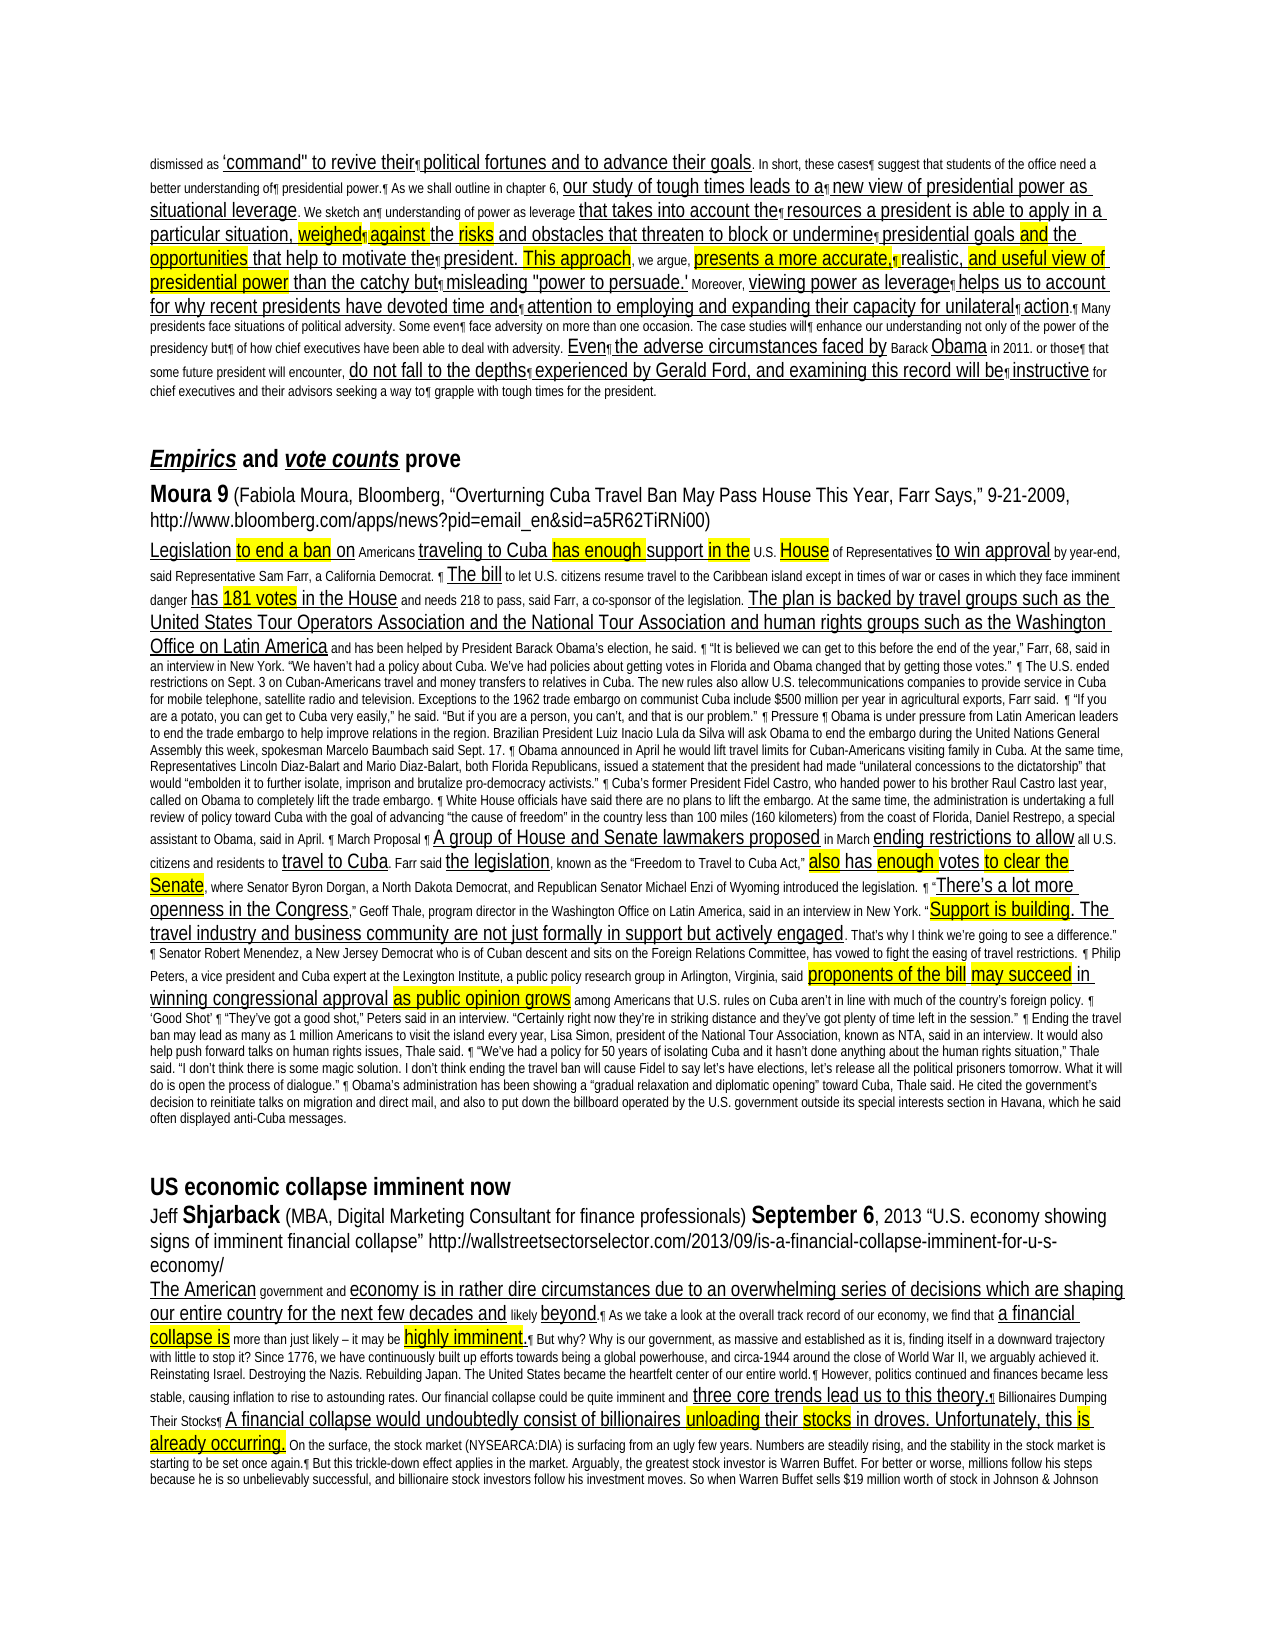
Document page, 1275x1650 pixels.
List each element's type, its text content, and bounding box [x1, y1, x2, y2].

text Moura 9 (Fabiola Moura, Bloomberg, “Overturning Cuba Travel Ban May Pass House This Year, Farr Says,” 9-21-2009, http://www.bloomberg.com/apps/news?pid=email_en&sid=a5R62TiRNi00) [150, 479, 1125, 531]
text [150, 1277, 1125, 1488]
subtitle Empirics and vote counts prove [150, 444, 1125, 473]
text Legislation to end a ban on Americans traveling to Cuba has enough support in the U.S. House of Representatives to win approval by year-end, said Representative Sam Farr, a California Democrat. ¶ The bill to let U.S. citizens resume travel to the Caribbean island except in times of war or cases in which they face imminent danger has 181 votes in the House and needs 218 to pass, said Farr, a co-sponsor of the legislation. The plan is backed by travel groups such as the United States Tour Operators Association and the National Tour Association and human rights groups such as the Washington Office on Latin America and has been helped by President Barack Obama’s election, he said. ¶ “It is believed we can get to this before the end of the year,” Farr, 68, said in an interview in New York. “We haven’t had a policy about Cuba. We’ve had policies about getting votes in Florida and Obama changed that by getting those votes.” ¶ The U.S. ended restrictions on Sept. 3 on Cuban-Americans travel and money transfers to relatives in Cuba. The new rules also allow U.S. telecommunications companies to provide service in Cuba for mobile telephone, satellite radio and television. Exceptions to the 1962 trade embargo on communist Cuba include $500 million per year in agricultural exports, Farr said. ¶ “If you are a potato, you can get to Cuba very easily,” he said. “But if you are a person, you can’t, and that is our problem.” ¶ Pressure ¶ Obama is under pressure from Latin American leaders to end the trade embargo to help improve relations in the region. Brazilian President Luiz Inacio Lula da Silva will ask Obama to end the embargo during the United Nations General Assembly this week, spokesman Marcelo Baumbach said Sept. 17. ¶ Obama announced in April he would lift travel limits for Cuban-Americans visiting family in Cuba. At the same time, Representatives Lincoln Diaz-Balart and Mario Diaz-Balart, both Florida Republicans, issued a statement that the president had made “unilateral concessions to the dictatorship” that would “embolden it to further isolate, imprison and brutalize pro-democracy activists.” ¶ Cuba’s former President Fidel Castro, who handed power to his brother Raul Castro last year, called on Obama to completely lift the trade embargo. ¶ White House officials have said there are no plans to lift the embargo. At the same time, the administration is undertaking a full review of policy toward Cuba with the goal of advancing “the cause of freedom” in the country less than 100 miles (160 kilometers) from the coast of Florida, Daniel Restrepo, a special assistant to Obama, said in April. ¶ March Proposal ¶ A group of House and Senate lawmakers proposed in March ending restrictions to allow all U.S. citizens and residents to travel to Cuba. Farr said the legislation, known as the “Freedom to Travel to Cuba Act,” also has enough votes to clear the Senate, where Senator Byron Dorgan, a North Dakota Democrat, and Republican Senator Michael Enzi of Wyoming introduced the legislation. ¶ “There’s a lot more openness in the Congress,” Geoff Thale, program director in the Washington Office on Latin America, said in an interview in New York. “Support is building. The travel industry and business community are not just formally in support but actively engaged. That’s why I think we’re going to see a difference.” ¶ Senator Robert Menendez, a New Jersey Democrat who is of Cuban descent and sits on the Foreign Relations Committee, has vowed to fight the easing of travel restrictions. ¶ Philip Peters, a vice president and Cuba expert at the Lexington Institute, a public policy research group in Arlington, Virginia, said proponents of the bill may succeed in winning congressional approval as public opinion grows among Americans that U.S. rules on Cuba aren’t in line with much of the country’s foreign policy. ¶ ‘Good Shot’ ¶ “They’ve got a good shot,” Peters said in an interview. “Certainly right now they’re in striking distance and they’ve got plenty of time left in the session.” ¶ Ending the travel ban may lead as many as 1 million Americans to visit the island every year, Lisa Simon, president of the National Tour Association, known as NTA, said in an interview. It would also help push forward talks on human rights issues, Thale said. ¶ “We’ve had a policy for 50 years of isolating Cuba and it hasn’t done anything about the human rights situation,” Thale said. “I don’t think there is some magic solution. I don’t think ending the travel ban will cause Fidel to say let’s have elections, let’s release all the political prisoners tomorrow. What it will do is open the process of dialogue.” ¶ Obama’s administration has been showing a “gradual relaxation and diplomatic opening” toward Cuba, Thale said. He cited the government’s decision to reinitiate talks on migration and direct mail, and also to put down the billboard operated by the U.S. government outside its special interests section in Havana, which he said often displayed anti-Cuba messages. [150, 538, 1125, 1127]
subtitle US economic collapse imminent now [150, 1172, 1125, 1201]
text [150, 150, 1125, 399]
text Jeff Shjarback (MBA, Digital Marketing Consultant for finance professionals) September 6, 2013 “U.S. economy showing signs of imminent financial collapse” http://wallstreetsectorselector.com/2013/09/is-a-financial-collapse-imminent-for-u-s-economy/ [150, 1201, 1125, 1277]
